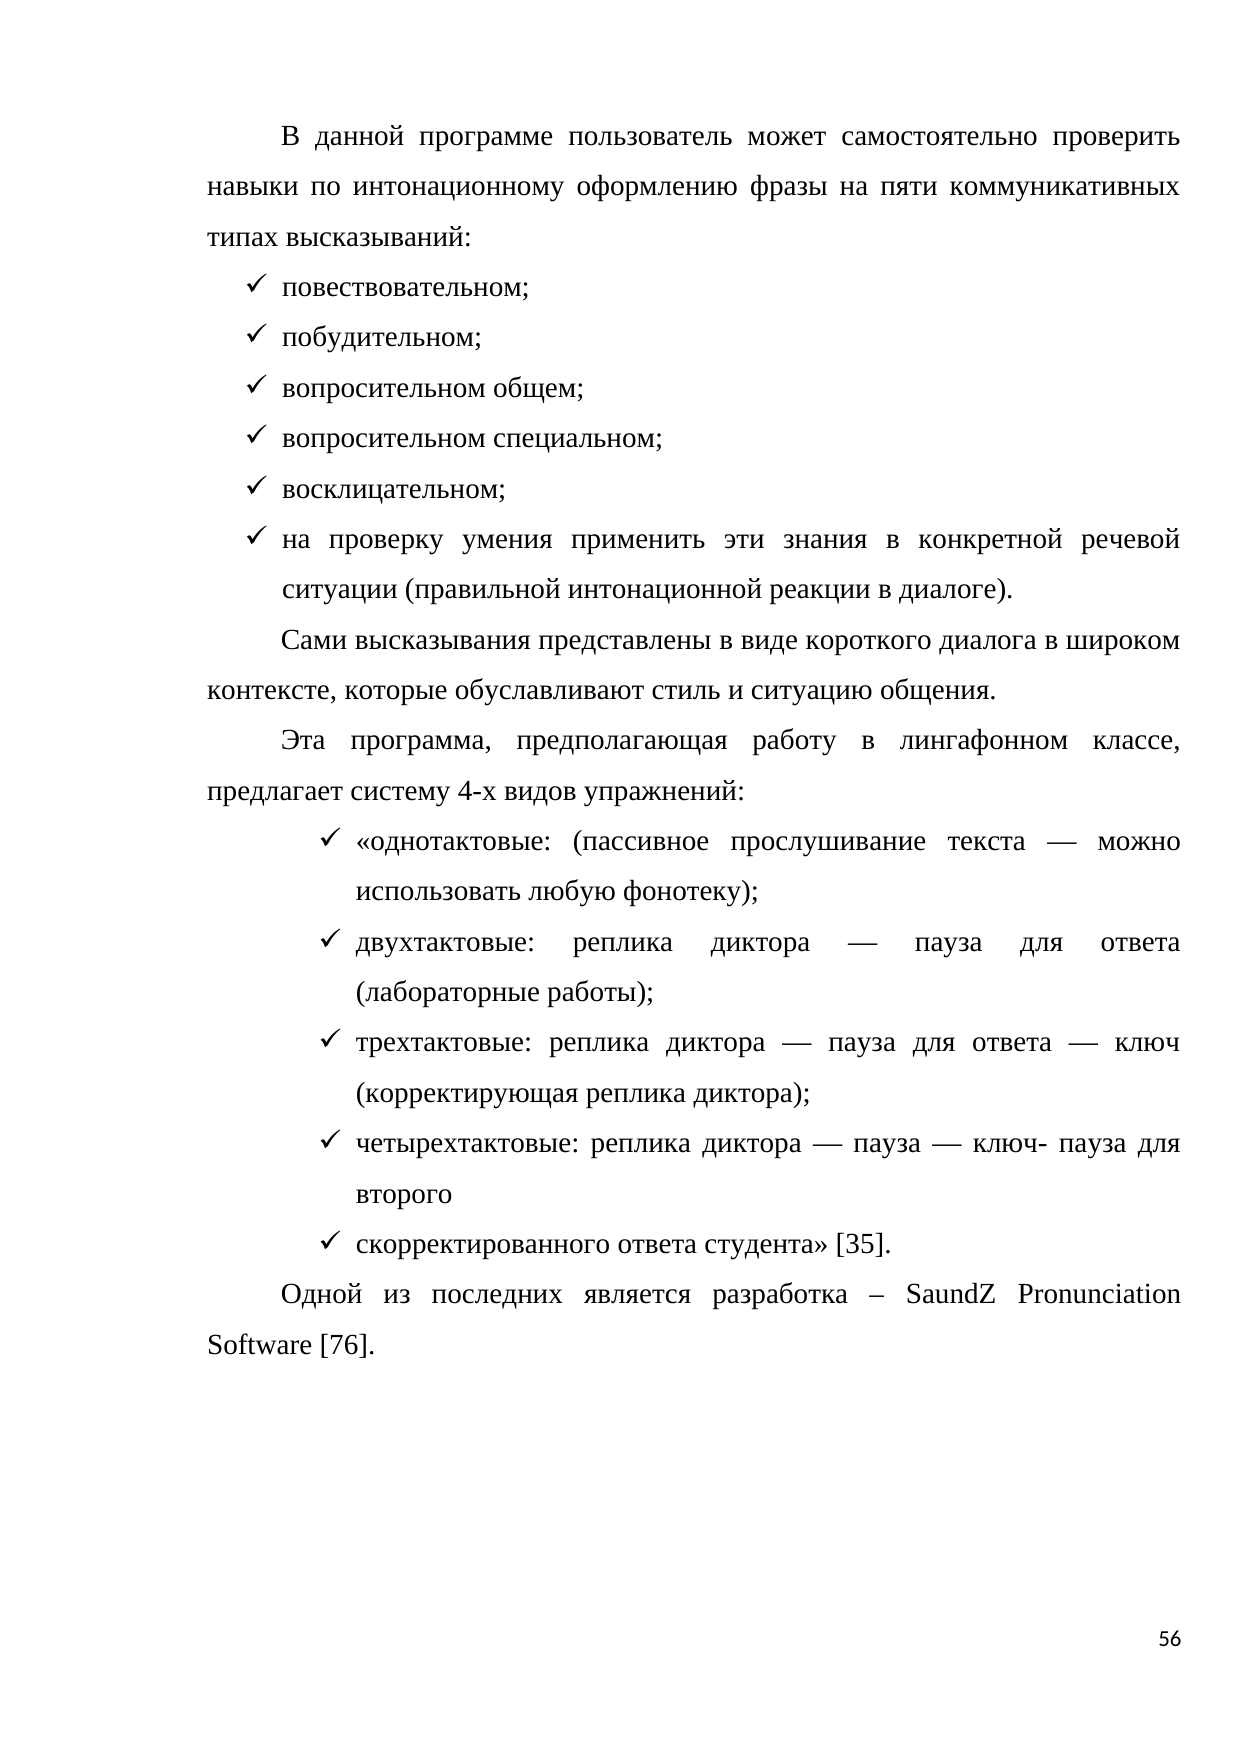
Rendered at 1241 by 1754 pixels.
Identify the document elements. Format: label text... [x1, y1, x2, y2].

list повествовательном; [244, 269, 1181, 303]
list вопросительном общем; [244, 370, 1181, 403]
list вопросительном специальном; [244, 420, 1181, 454]
text Сами высказывания представлены в виде короткого диалога в широком контексте, которые обуславливают стиль и ситуацию общения. [207, 622, 1181, 706]
list скорректированного ответа студента» [35]. [318, 1226, 1181, 1260]
list четырехтактовые: реплика диктора — пауза — ключ- пауза для второго [318, 1125, 1181, 1209]
list побудительном; [244, 319, 1181, 353]
list двухтактовые: реплика диктора — пауза для ответа (лабораторные работы); [318, 924, 1181, 1008]
list восклицательном; [244, 471, 1181, 504]
text В данной программе пользователь может самостоятельно проверить навыки по интонационному оформлению фразы на пяти коммуникативных типах высказываний: [207, 118, 1181, 252]
list трехтактовые: реплика диктора — пауза для ответа — ключ (корректирующая реплика диктора); [318, 1024, 1181, 1108]
list «однотактовые: (пассивное прослушивание текста — можно использовать любую фонотеку); [318, 823, 1181, 907]
list на проверку умения применить эти знания в конкретной речевой ситуации (правильной интонационной реакции в диалоге). [244, 521, 1181, 605]
text Эта программа, предполагающая работу в лингафонном классе, предлагает систему 4-х видов упражнений: [207, 722, 1181, 806]
text Одной из последних является разработка – SaundZ Pronunciation Software [76]. [207, 1276, 1181, 1360]
